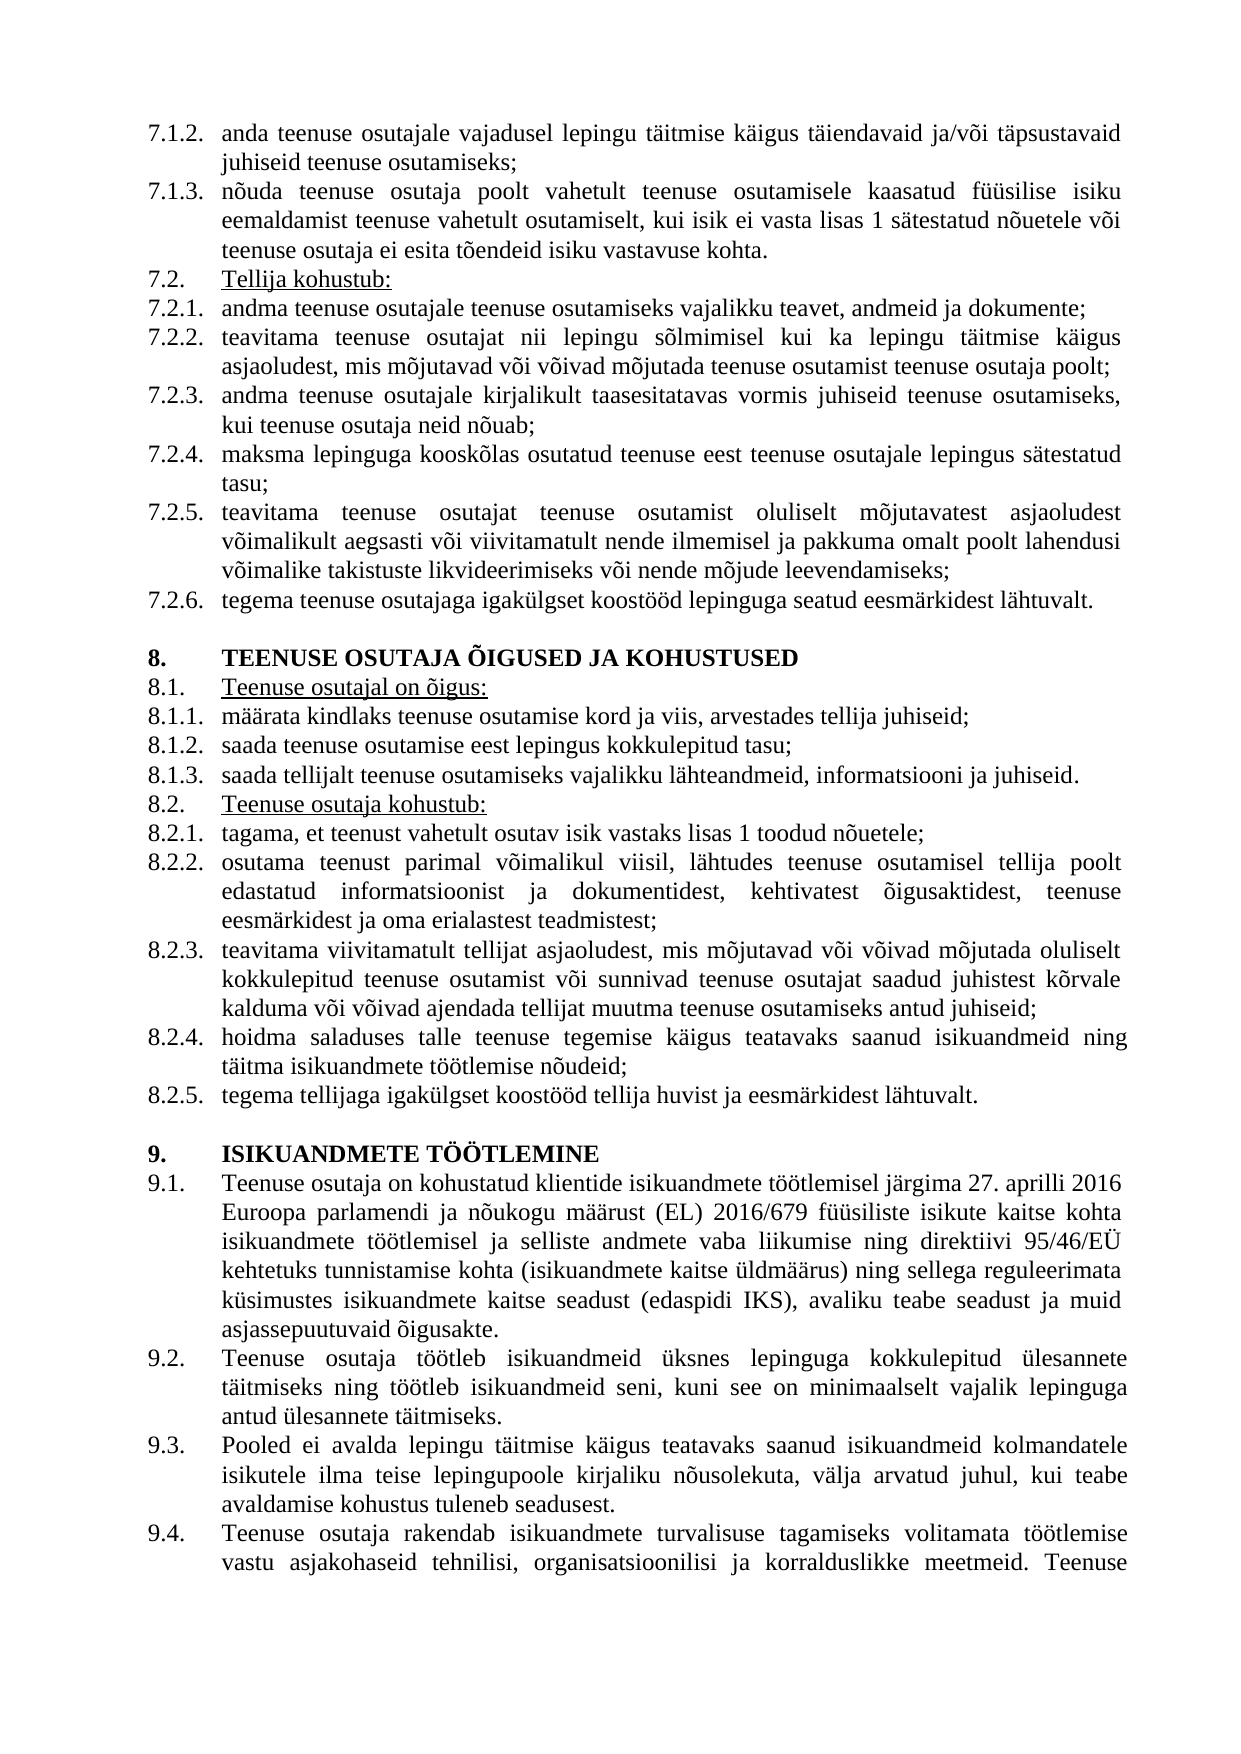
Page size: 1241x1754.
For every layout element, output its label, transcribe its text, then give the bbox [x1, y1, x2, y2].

list tegema tellijaga igakülgset koostööd tellija huvist ja eesmärkidest lähtuvalt. [148, 1081, 1128, 1110]
list Teenuse osutajal on õigus: [148, 672, 1122, 701]
list teavitama teenuse osutajat nii lepingu sõlmimisel kui ka lepingu täitmise käigus asjaoludest, mis mõjutavad või võivad mõjutada teenuse osutamist teenuse osutaja poolt; [148, 322, 1122, 381]
list teavitama teenuse osutajat teenuse osutamist oluliselt mõjutavatest asjaoludest võimalikult aegsasti või viivitamatult nende ilmemisel ja pakkuma omalt poolt lahendusi võimalike takistuste likvideerimiseks või nende mõjude leevendamiseks; [148, 497, 1122, 585]
list osutama teenust parimal võimalikul viisil, lähtudes teenuse osutamisel tellija poolt edastatud informatsioonist ja dokumentidest, kehtivatest õigusaktidest, teenuse eesmärkidest ja oma erialastest teadmistest; [148, 847, 1122, 935]
list ISIKUANDMETE TÖÖTLEMINE [148, 1139, 1122, 1168]
list Teenuse osutaja töötleb isikuandmeid üksnes lepinguga kokkulepitud ülesannete täitmiseks ning töötleb isikuandmeid seni, kuni see on minimaalselt vajalik lepinguga antud ülesannete täitmiseks. [148, 1343, 1128, 1431]
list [148, 1518, 1128, 1576]
list TEENUSE OSUTAJA ÕIGUSED JA KOHUSTUSED [148, 643, 1122, 672]
list saada tellijalt teenuse osutamiseks vajalikku lähteandmeid, informatsiooni ja juhiseid. [148, 760, 1122, 789]
list teavitama viivitamatult tellijat asjaoludest, mis mõjutavad või võivad mõjutada oluliselt kokkulepitud teenuse osutamist või sunnivad teenuse osutajat saadud juhistest kõrvale kalduma või võivad ajendada tellijat muutma teenuse osutamiseks antud juhiseid; [148, 935, 1122, 1022]
list maksma lepinguga kooskõlas osutatud teenuse eest teenuse osutajale lepingus sätestatud tasu; [148, 439, 1122, 497]
list tagama, et teenust vahetult osutav isik vastaks lisas 1 toodud nõuetele; [148, 818, 1122, 847]
list Teenuse osutaja kohustub: [148, 789, 1122, 818]
list saada teenuse osutamise eest lepingus kokkulepitud tasu; [148, 731, 1122, 760]
list tegema teenuse osutajaga igakülgset koostööd lepinguga seatud eesmärkidest lähtuvalt. [148, 585, 1122, 614]
list Pooled ei avalda lepingu täitmise käigus teatavaks saanud isikuandmeid kolmandatele isikutele ilma teise lepingupoole kirjaliku nõusolekuta, välja arvatud juhul, kui teabe avaldamise kohustus tuleneb seadusest. [148, 1431, 1128, 1518]
list andma teenuse osutajale teenuse osutamiseks vajalikku teavet, andmeid ja dokumente; [148, 293, 1122, 322]
list anda teenuse osutajale vajadusel lepingu täitmise käigus täiendavaid ja/või täpsustavaid juhiseid teenuse osutamiseks; [148, 118, 1122, 176]
list Tellija kohustub: [148, 264, 1122, 293]
list Teenuse osutaja on kohustatud klientide isikuandmete töötlemisel järgima 27. aprilli 2016 Euroopa parlamendi ja nõukogu määrust (EL) 2016/679 füüsiliste isikute kaitse kohta isikuandmete töötlemisel ja selliste andmete vaba liikumise ning direktiivi 95/46/EÜ kehtetuks tunnistamise kohta (isikuandmete kaitse üldmäärus) ning sellega reguleerimata küsimustes isikuandmete kaitse seadust (edaspidi IKS), avaliku teabe seadust ja muid asjassepuutuvaid õigusakte. [148, 1168, 1122, 1343]
list hoidma saladuses talle teenuse tegemise käigus teatavaks saanud isikuandmeid ning täitma isikuandmete töötlemise nõudeid; [148, 1022, 1128, 1081]
list määrata kindlaks teenuse osutamise kord ja viis, arvestades tellija juhiseid; [148, 701, 1122, 731]
list andma teenuse osutajale kirjalikult taasesitatavas vormis juhiseid teenuse osutamiseks, kui teenuse osutaja neid nõuab; [148, 381, 1122, 439]
list nõuda teenuse osutaja poolt vahetult teenuse osutamisele kaasatud füüsilise isiku eemaldamist teenuse vahetult osutamiselt, kui isik ei vasta lisas 1 sätestatud nõuetele või teenuse osutaja ei esita tõendeid isiku vastavuse kohta. [148, 176, 1122, 264]
